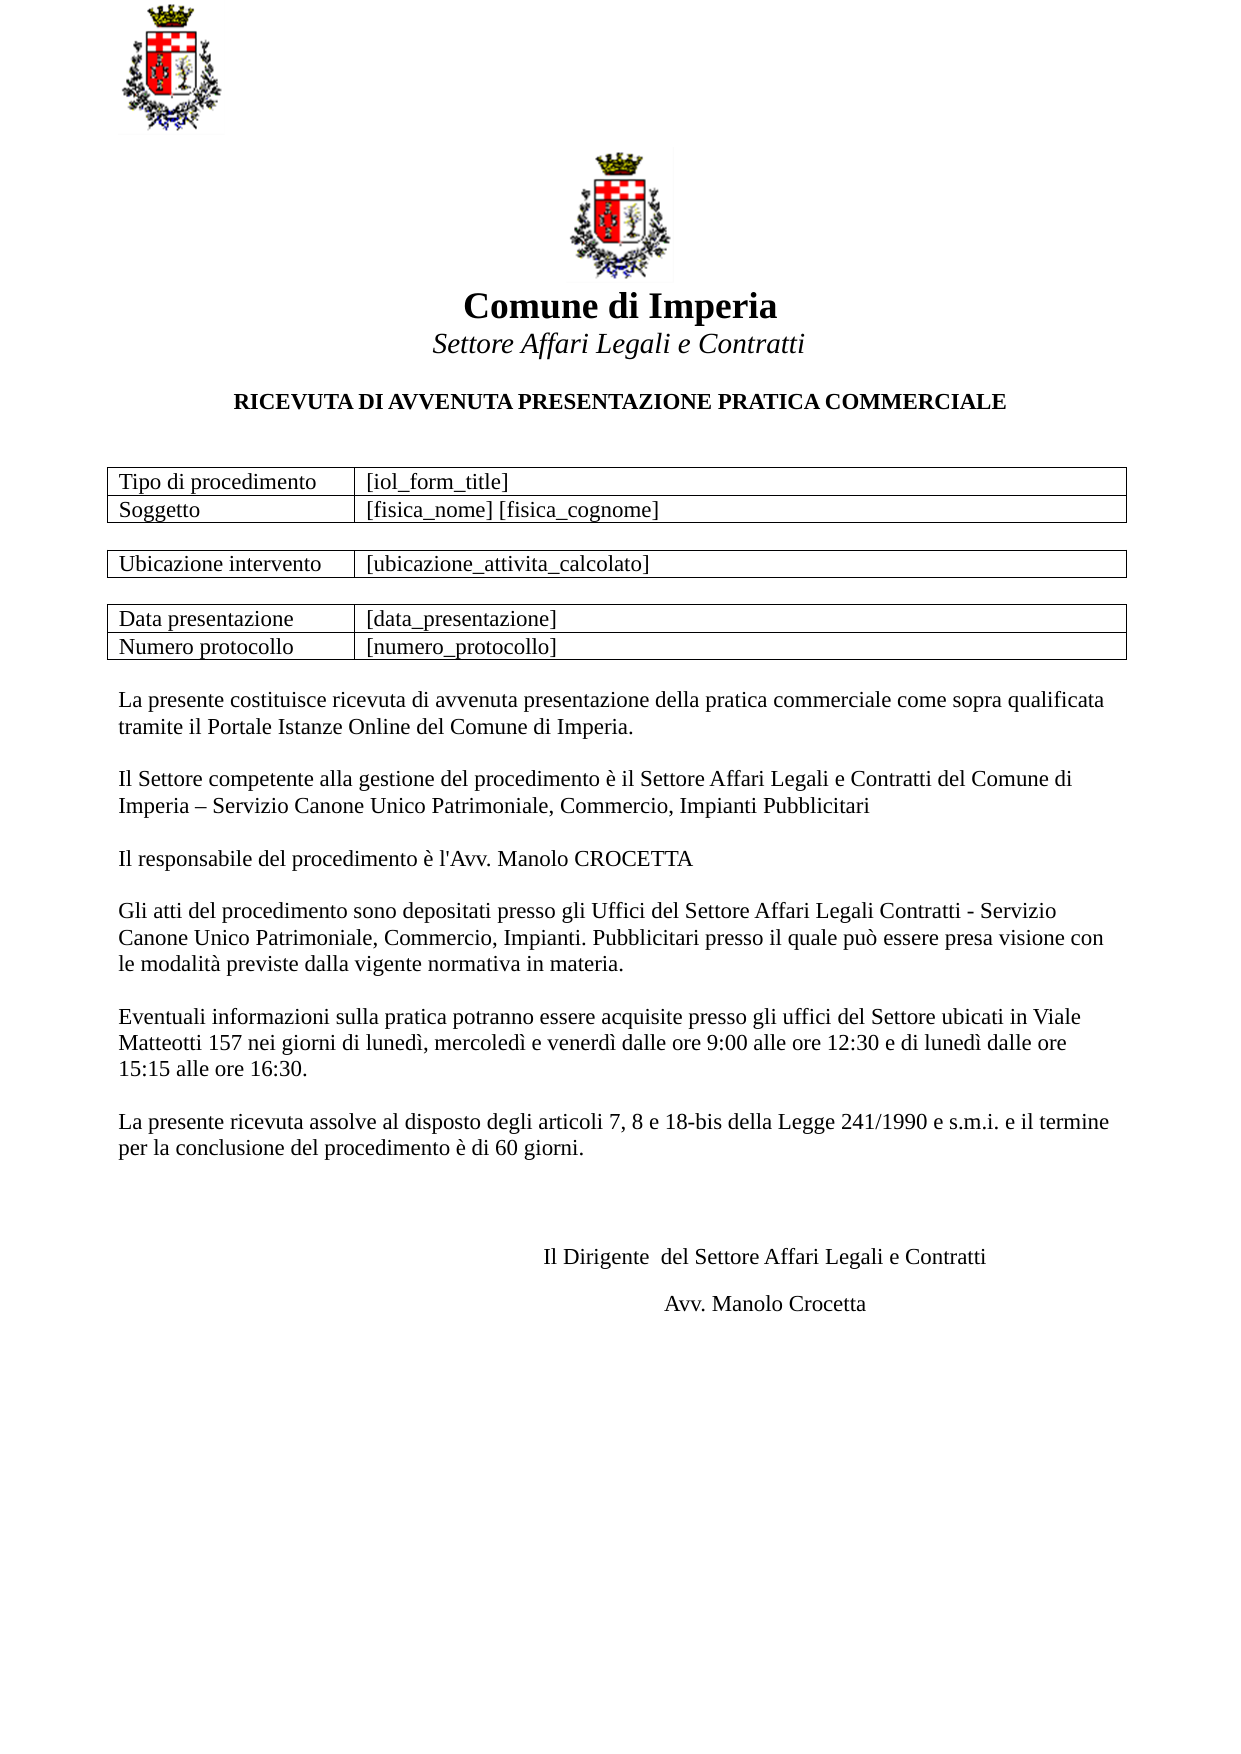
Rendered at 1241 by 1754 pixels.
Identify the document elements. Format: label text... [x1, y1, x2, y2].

text Comune di Imperia [118, 283, 1122, 327]
text Il Settore competente alla gestione del procedimento è il Settore Affari Legali e Contratti del Comune di Imperia – Servizio Canone Unico Patrimoniale, Commercio, Impianti Pubblicitari [118, 766, 1122, 818]
table_cell Numero protocollo [108, 633, 354, 659]
text Avv. Manolo Crocetta [118, 1290, 1122, 1317]
text RICEVUTA DI AVVENUTA PRESENTAZIONE PRATICA COMMERCIALE [118, 388, 1122, 414]
table_header Ubicazione intervento [108, 551, 354, 577]
text Settore Affari Legali e Contratti [118, 327, 1122, 360]
table_cell Soggetto [108, 496, 354, 522]
text La presente costituisce ricevuta di avvenuta presentazione della pratica commerciale come sopra qualificata tramite il Portale Istanze Online del Comune di Imperia. [118, 686, 1122, 739]
text Il responsabile del procedimento è l'Avv. Manolo CROCETTA [118, 844, 1122, 871]
table_header [iol_form_title] [355, 468, 1126, 495]
table_header [data_presentazione] [355, 605, 1126, 632]
table_header Tipo di procedimento [108, 468, 354, 495]
text Gli atti del procedimento sono depositati presso gli Uffici del Settore Affari Legali Contratti - Servizio Canone Unico Patrimoniale, Commercio, Impianti. Pubblicitari presso il quale può essere presa visione con le modalità previste dalla vigente normativa in materia. [118, 897, 1122, 976]
table_header [ubicazione_attivita_calcolato] [355, 551, 1126, 577]
text La presente ricevuta assolve al disposto degli articoli 7, 8 e 18-bis della Legge 241/1990 e s.m.i. e il termine per la conclusione del procedimento è di 60 giorni. [118, 1108, 1122, 1161]
table_header Data presentazione [108, 605, 354, 632]
picture [566, 147, 674, 284]
text Eventuali informazioni sulla pratica potranno essere acquisite presso gli uffici del Settore ubicati in Viale Matteotti 157 nei giorni di lunedì, mercoledì e venerdì dalle ore 9:00 alle ore 12:30 e di lunedì dalle ore 15:15 alle ore 16:30. [118, 1003, 1122, 1082]
table_cell [numero_protocollo] [355, 633, 1126, 659]
table_cell [fisica_nome] [fisica_cognome] [355, 496, 1126, 522]
text Il Dirigente del Settore Affari Legali e Contratti [118, 1243, 1122, 1269]
picture [118, 0, 226, 136]
